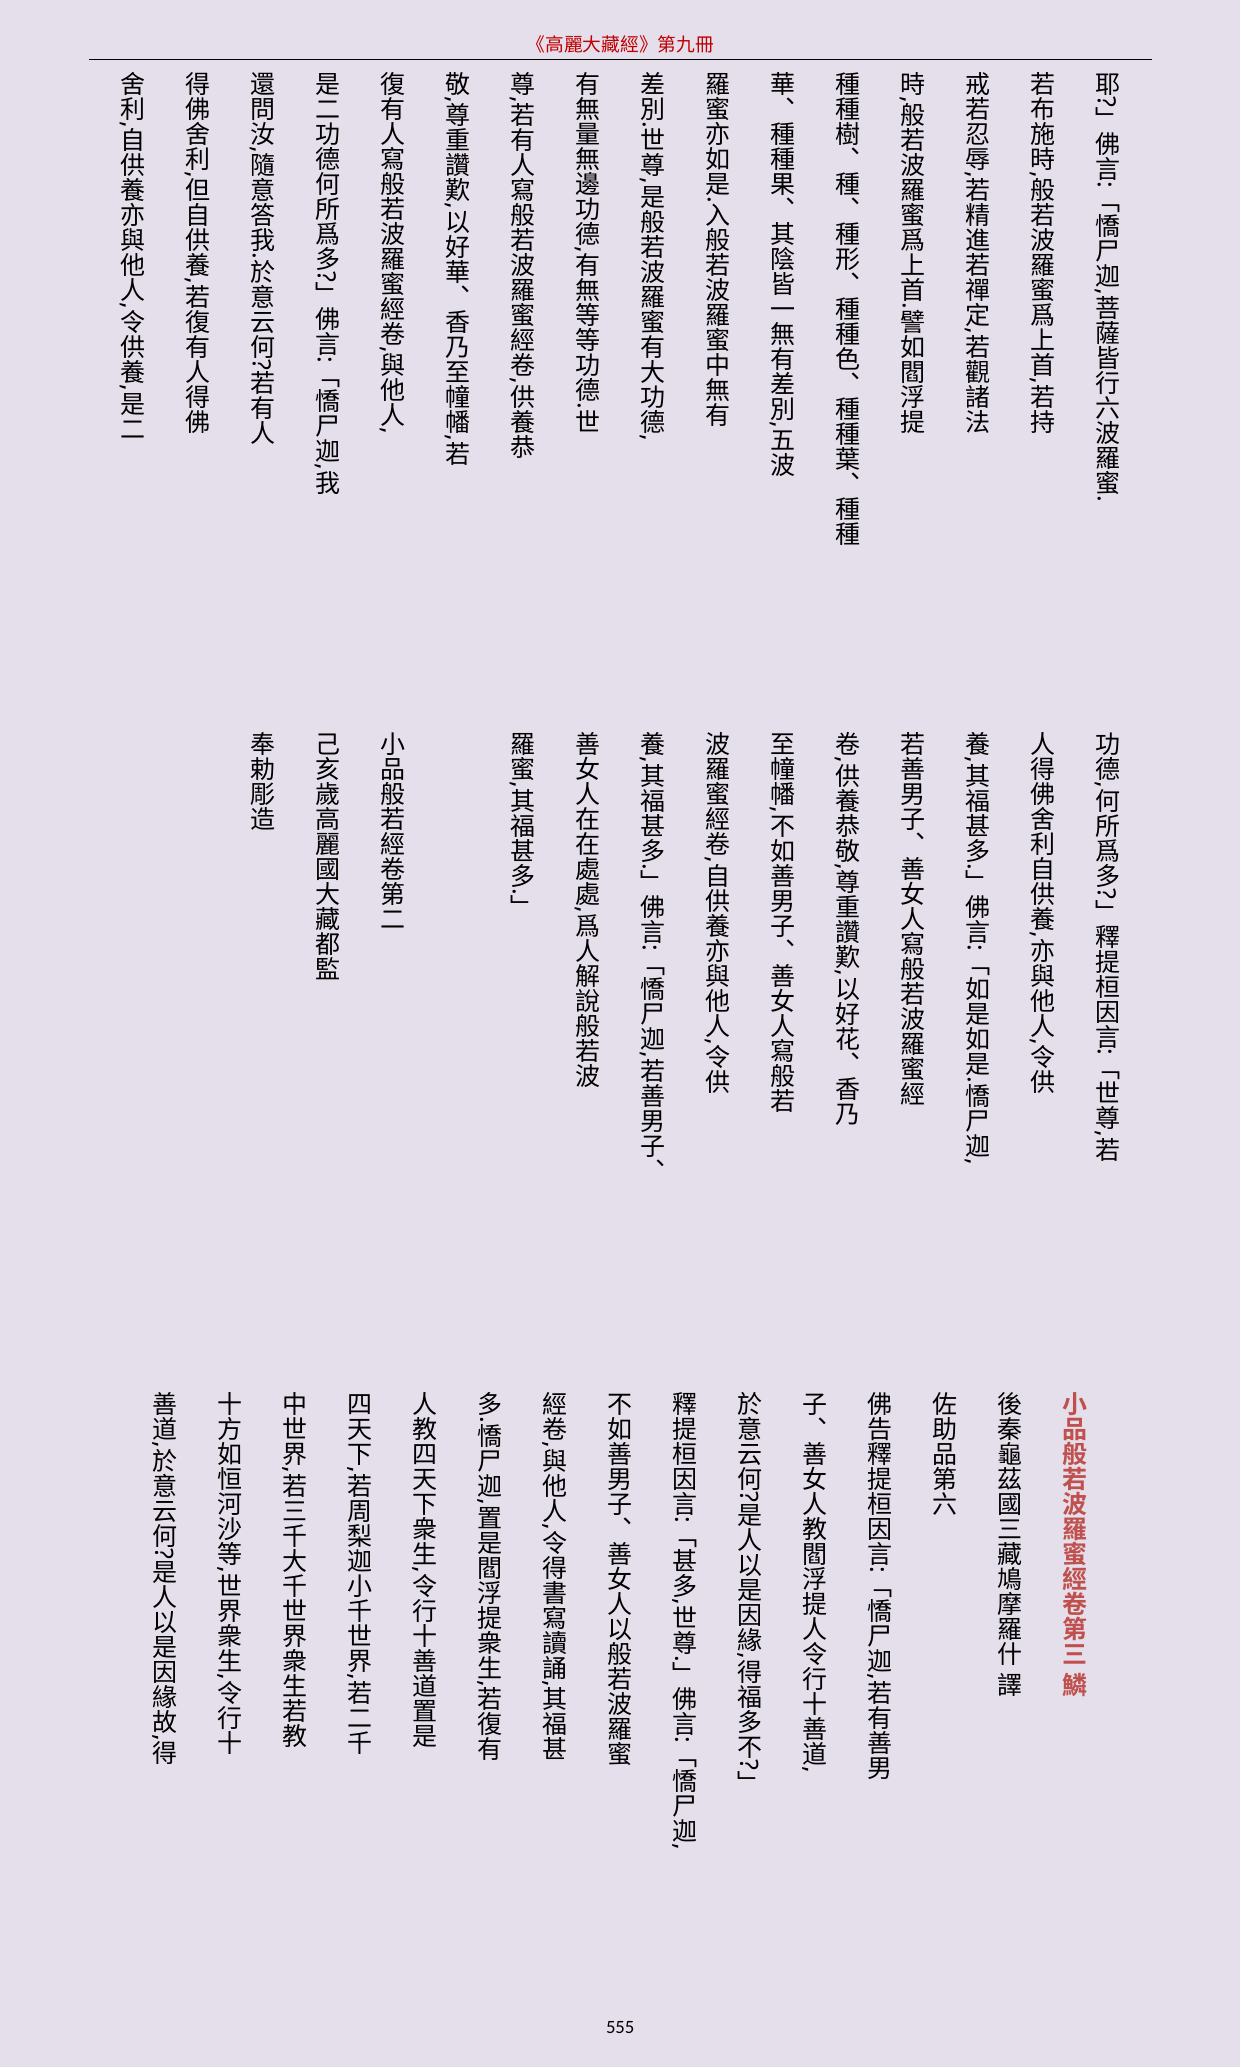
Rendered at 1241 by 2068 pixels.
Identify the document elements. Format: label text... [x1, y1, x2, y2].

text 種種樹、種、種形、種種色、種種葉、種種 [815, 71, 880, 687]
text 耶?」佛言:「憍尸迦,菩薩皆行六波羅蜜. [1075, 71, 1140, 687]
text 羅蜜,其福甚多.」 [490, 731, 555, 1348]
text 敬,尊重讚歎,以好華、香乃至幢幡,若 [425, 71, 490, 687]
text 釋提桓因言:「甚多,世尊.」佛言:「憍尸迦, [653, 1391, 718, 2008]
text 後秦龜茲國三藏鳩摩羅什 譯 [978, 1391, 1043, 2008]
text 不如善男子、善女人以般若波羅蜜 [588, 1391, 653, 2008]
text 時,般若波羅蜜爲上首.譬如閻浮提 [880, 71, 945, 687]
text 佛告釋提桓因言:「憍尸迦,若有善男 [848, 1391, 913, 2008]
text 還問汝,隨意答我.於意云何?若有人 [230, 71, 295, 687]
text 養,其福甚多.」佛言:「憍尸迦,若善男子、 [620, 731, 685, 1348]
text 舍利,自供養亦與他人,令供養,是二 [100, 71, 165, 687]
text 奉勅彫造 [230, 731, 295, 1348]
text 羅蜜亦如是.入般若波羅蜜中無有 [685, 71, 750, 687]
text 若善男子、善女人寫般若波羅蜜經 [880, 731, 945, 1348]
text 十方如恒河沙等,世界衆生,令行十 [198, 1391, 263, 2008]
text 子、善女人教閻浮提人令行十善道, [783, 1391, 848, 2008]
text 多.憍尸迦,置是閻浮提衆生,若復有 [458, 1391, 523, 2008]
text 差別.世尊,是般若波羅蜜有大功德, [620, 71, 685, 687]
text 小品般若經卷第二 [360, 731, 425, 1348]
text 佐助品第六 [913, 1391, 978, 2008]
text 至幢幡,不如善男子、善女人寫般若 [750, 731, 815, 1348]
text 有無量無邊功德,有無等等功德.世 [555, 71, 620, 687]
text 人教四天下衆生,令行十善道置是 [393, 1391, 458, 2008]
text 得佛舍利,但自供養,若復有人得佛 [165, 71, 230, 687]
text 是二功德何所爲多?」佛言:「憍尸迦,我 [295, 71, 360, 687]
text 於意云何?是人以是因緣,得福多不?」 [718, 1391, 783, 2008]
text 功德,何所爲多?」釋提桓因言:「世尊,若 [1075, 731, 1140, 1348]
text 復有人寫般若波羅蜜經卷,與他人, [360, 71, 425, 687]
text 善道,於意云何?是人以是因緣故,得 [133, 1391, 198, 2008]
text 戒若忍辱,若精進若禪定,若觀諸法 [945, 71, 1010, 687]
text 己亥歲高麗國大藏都監 [295, 731, 360, 1348]
text 經卷,與他人,令得書寫讀誦,其福甚 [523, 1391, 588, 2008]
text 人得佛舍利自供養,亦與他人,令供 [1010, 731, 1075, 1348]
text 中世界,若三千大千世界衆生若教 [263, 1391, 328, 2008]
text 尊,若有人寫般若波羅蜜經卷,供養恭 [490, 71, 555, 687]
text 小品般若波羅蜜經卷第三 鱗 [1043, 1391, 1108, 2008]
text 善女人在在處處,爲人解說般若波 [555, 731, 620, 1348]
text 若布施時,般若波羅蜜爲上首,若持 [1010, 71, 1075, 687]
text 四天下,若周梨迦小千世界,若二千 [328, 1391, 393, 2008]
text 養,其福甚多.」佛言:「如是如是.憍尸迦, [945, 731, 1010, 1348]
text 華、種種果、其陰皆一無有差別,五波 [750, 71, 815, 687]
text 波羅蜜經卷,自供養亦與他人,令供 [685, 731, 750, 1348]
text 卷,供養恭敬,尊重讚歎,以好花、香乃 [815, 731, 880, 1348]
